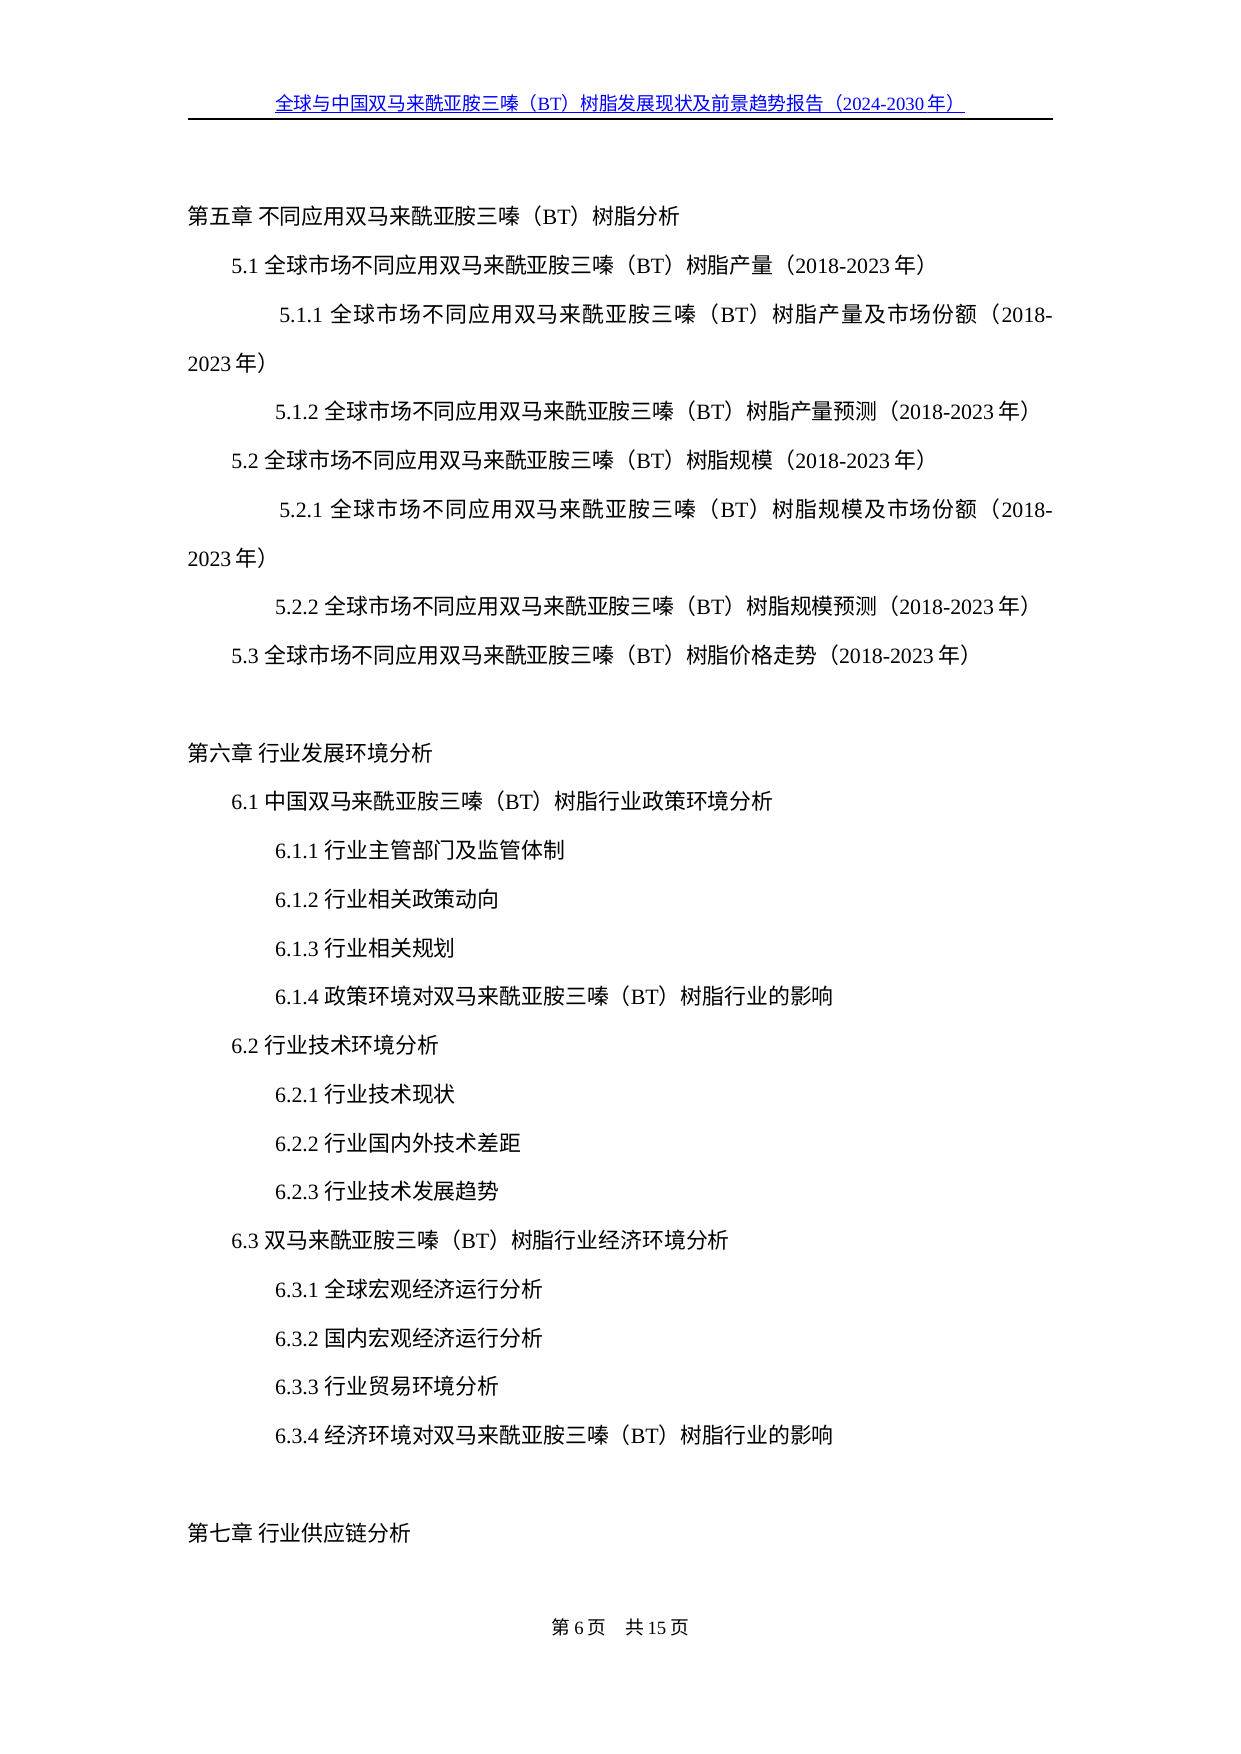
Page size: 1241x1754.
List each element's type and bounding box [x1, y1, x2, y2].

text [187, 150, 1053, 1548]
